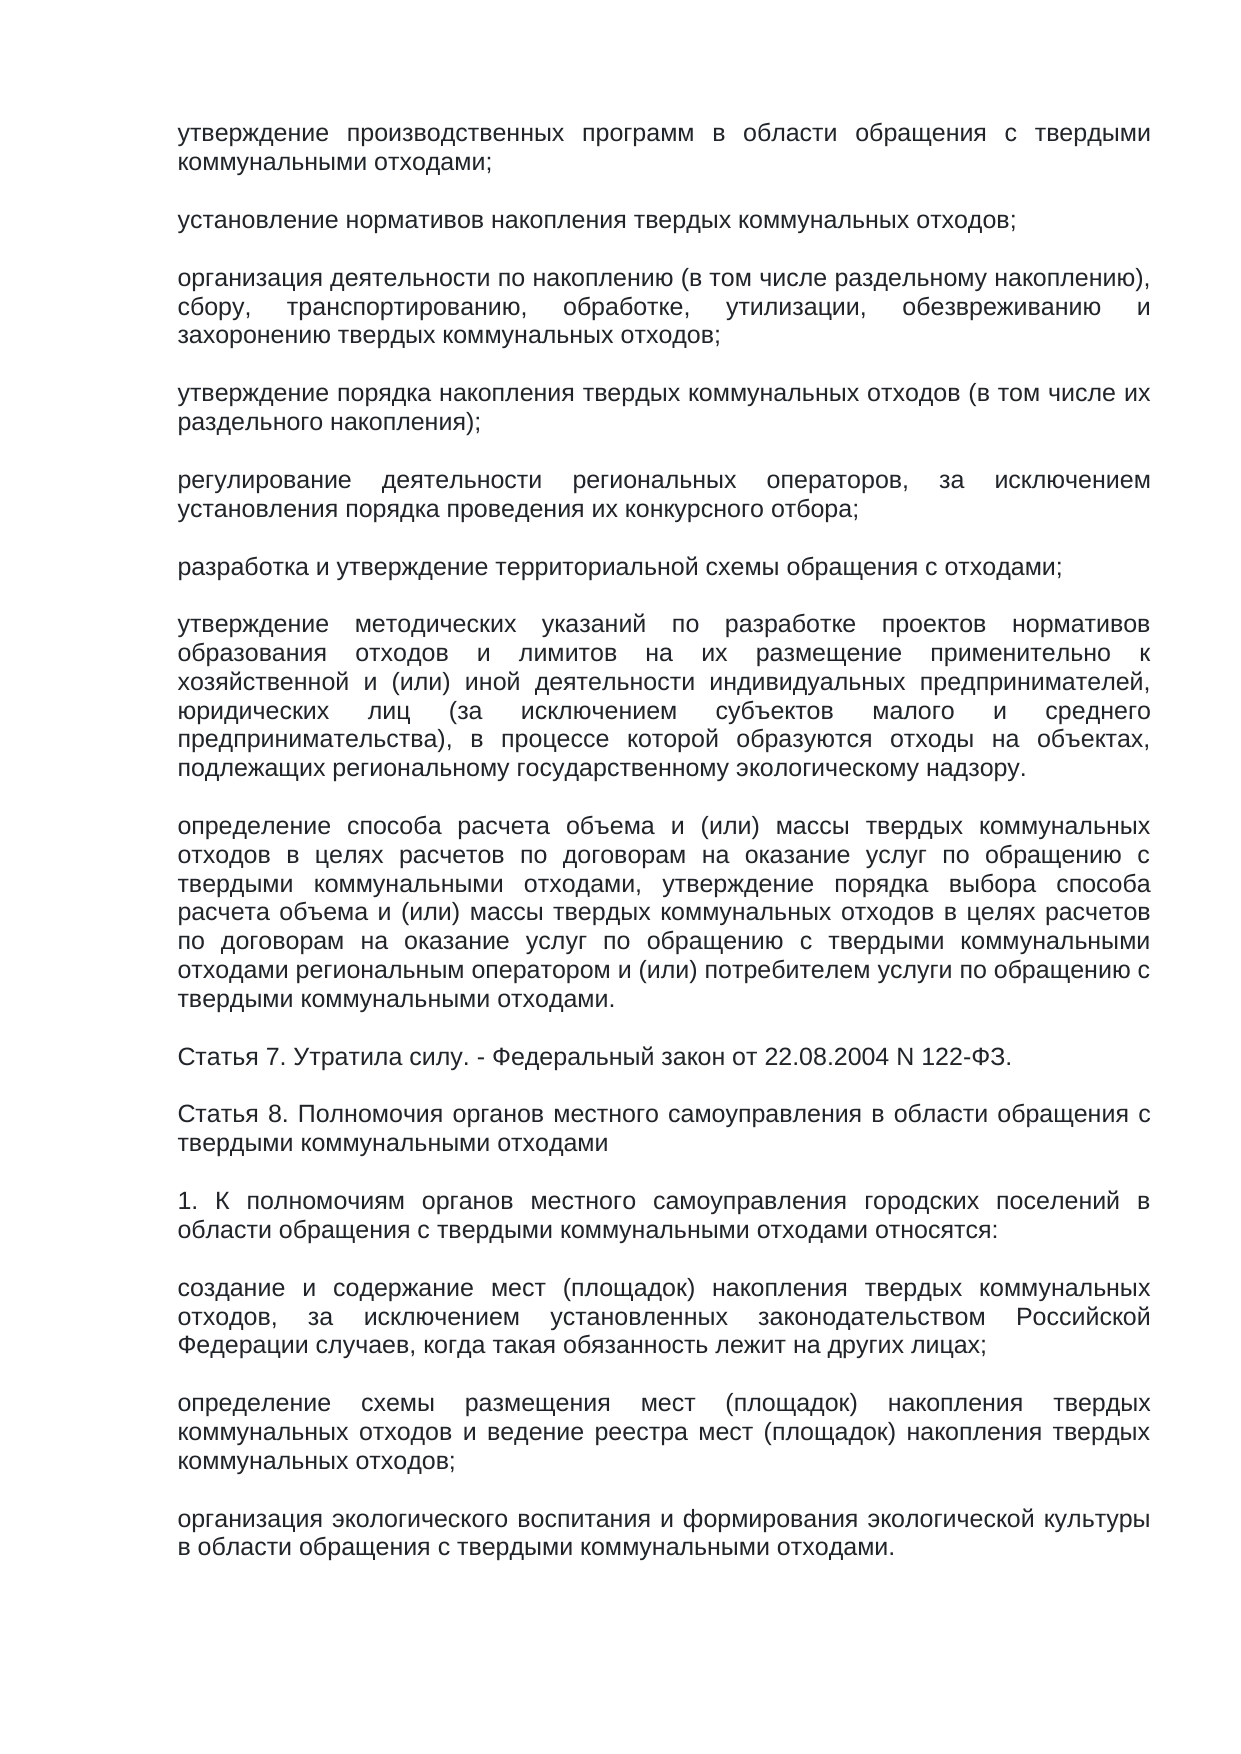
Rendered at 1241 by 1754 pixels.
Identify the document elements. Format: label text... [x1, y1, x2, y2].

text разработка и утверждение территориальной схемы обращения с отходами; [177, 551, 1152, 580]
text утверждение методических указаний по разработке проектов нормативов образования отходов и лимитов на их размещение применительно к хозяйственной и (или) иной деятельности индивидуальных предпринимателей, юридических лиц (за исключением субъектов малого и среднего предпринимательства), в процессе которой образуются отходы на объектах, подлежащих региональному государственному экологическому надзору. [177, 609, 1152, 782]
text регулирование деятельности региональных операторов, за исключением установления порядка проведения их конкурсного отбора; [177, 465, 1152, 522]
text утверждение производственных программ в области обращения с твердыми коммунальными отходами; [177, 118, 1152, 176]
text установление нормативов накопления твердых коммунальных отходов; [177, 205, 1152, 233]
text утверждение порядка накопления твердых коммунальных отходов (в том числе их раздельного накопления); [177, 378, 1152, 436]
text Статья 7. Утратила силу. - Федеральный закон от 22.08.2004 N 122-ФЗ. [177, 1041, 1152, 1070]
text Статья 8. Полномочия органов местного самоуправления в области обращения с твердыми коммунальными отходами [177, 1099, 1152, 1157]
text организация деятельности по накоплению (в том числе раздельному накоплению), сбору, транспортированию, обработке, утилизации, обезвреживанию и захоронению твердых коммунальных отходов; [177, 263, 1152, 349]
text 1. К полномочиям органов местного самоуправления городских поселений в области обращения с твердыми коммунальными отходами относятся: [177, 1186, 1152, 1243]
text организация экологического воспитания и формирования экологической культуры в области обращения с твердыми коммунальными отходами. [177, 1503, 1152, 1561]
text определение способа расчета объема и (или) массы твердых коммунальных отходов в целях расчетов по договорам на оказание услуг по обращению с твердыми коммунальными отходами, утверждение порядка выбора способа расчета объема и (или) массы твердых коммунальных отходов в целях расчетов по договорам на оказание услуг по обращению с твердыми коммунальными отходами региональным оператором и (или) потребителем услуги по обращению с твердыми коммунальными отходами. [177, 811, 1152, 1012]
